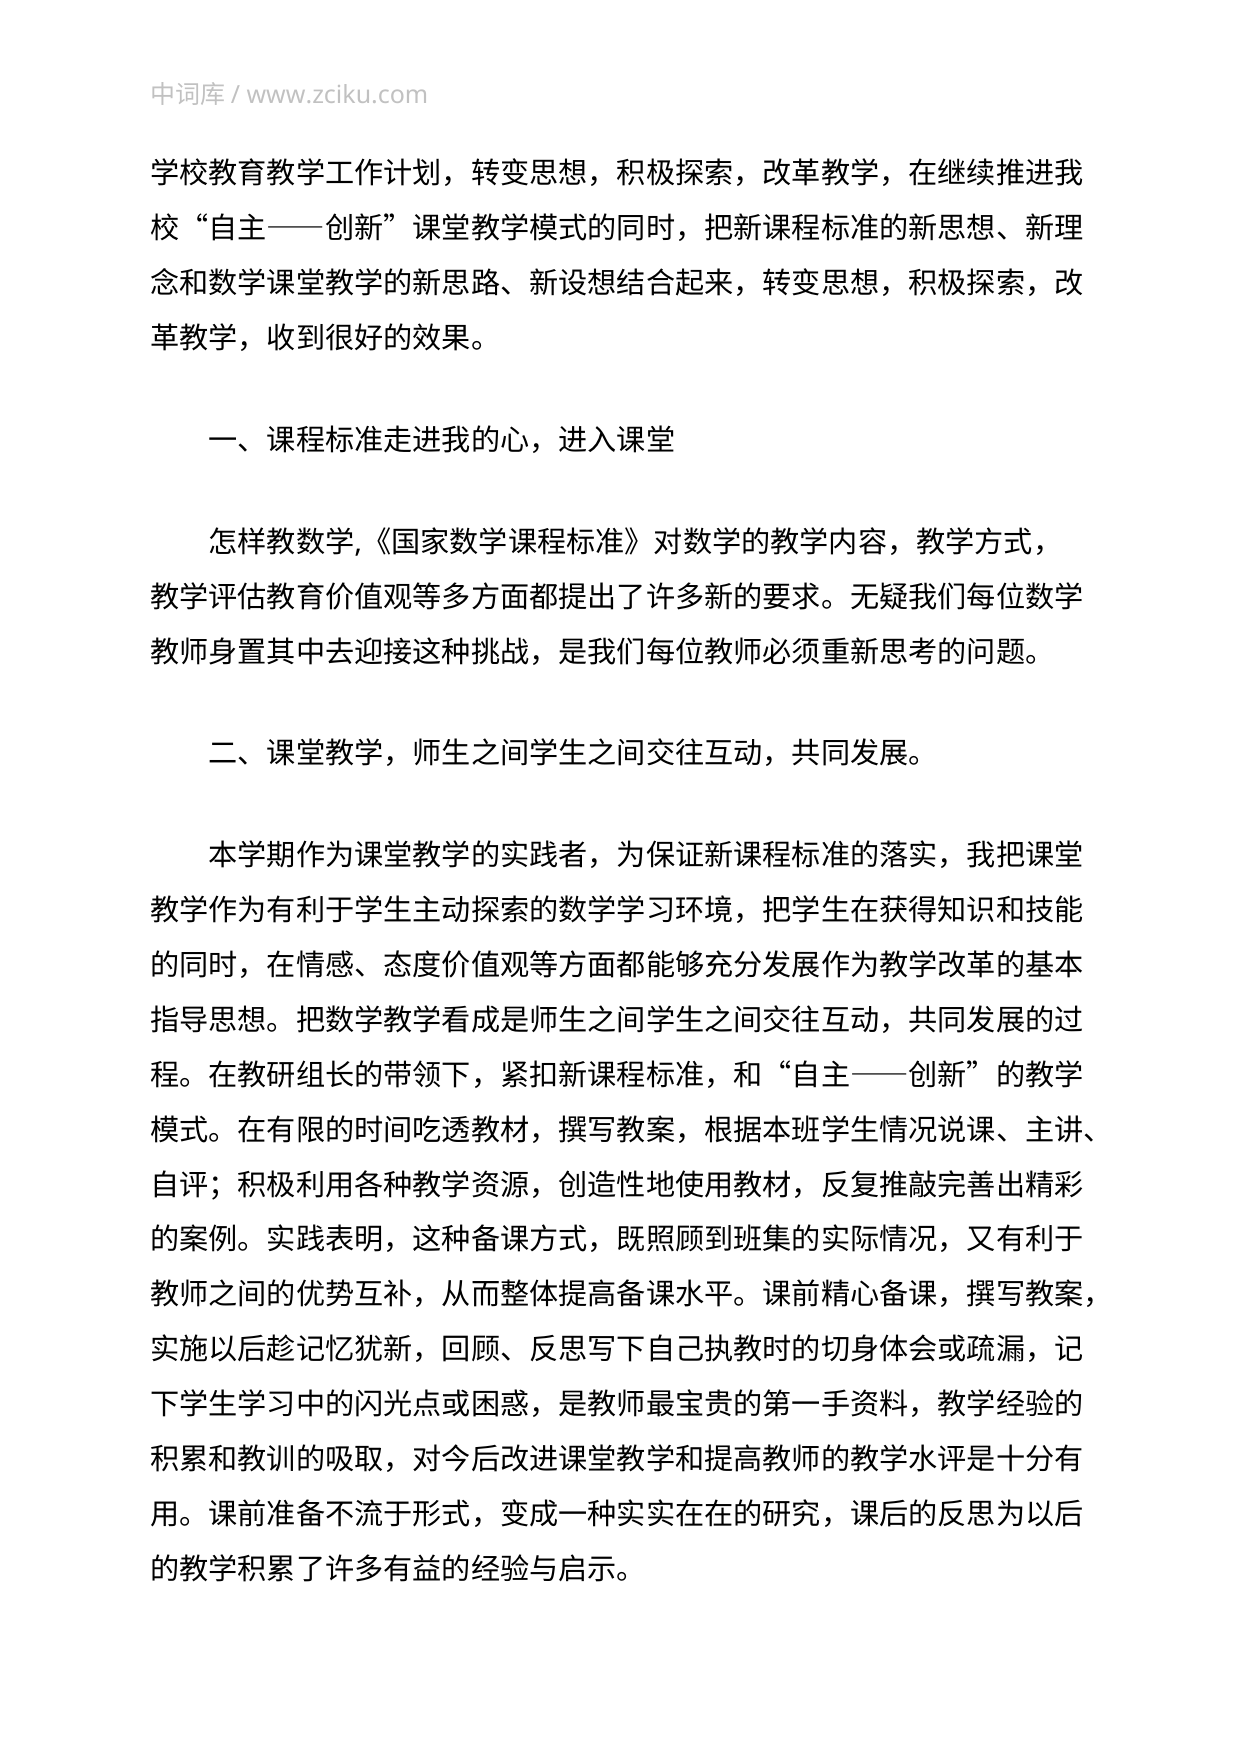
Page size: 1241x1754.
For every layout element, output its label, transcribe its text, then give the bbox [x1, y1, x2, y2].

text 一、课程标准走进我的心，进入课堂 [150, 416, 1090, 459]
text 二、课堂教学，师生之间学生之间交往互动，共同发展。 [150, 730, 1090, 772]
text 本学期作为课堂教学的实践者，为保证新课程标准的落实，我把课堂教学作为有利于学生主动探索的数学学习环境，把学生在获得知识和技能的同时，在情感、态度价值观等方面都能够充分发展作为教学改革的基本指导思想。把数学教学看成是师生之间学生之间交往互动，共同发展的过程。在教研组长的带领下，紧扣新课程标准，和“自主——创新”的教学模式。在有限的时间吃透教材，撰写教案，根据本班学生情况说课、主讲、自评；积极利用各种教学资源，创造性地使用教材，反复推敲完善出精彩的案例。实践表明，这种备课方式，既照顾到班集的实际情况，又有利于教师之间的优势互补，从而整体提高备课水平。课前精心备课，撰写教案，实施以后趁记忆犹新，回顾、反思写下自己执教时的切身体会或疏漏，记下学生学习中的闪光点或困惑，是教师最宝贵的第一手资料，教学经验的积累和教训的吸取，对今后改进课堂教学和提高教师的教学水评是十分有用。课前准备不流于形式，变成一种实实在在的研究，课后的反思为以后的教学积累了许多有益的经验与启示。 [150, 832, 1090, 1588]
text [150, 150, 1090, 357]
text 怎样教数学,《国家数学课程标准》对数学的教学内容，教学方式，教学评估教育价值观等多方面都提出了许多新的要求。无疑我们每位数学教师身置其中去迎接这种挑战，是我们每位教师必须重新思考的问题。 [150, 518, 1090, 670]
